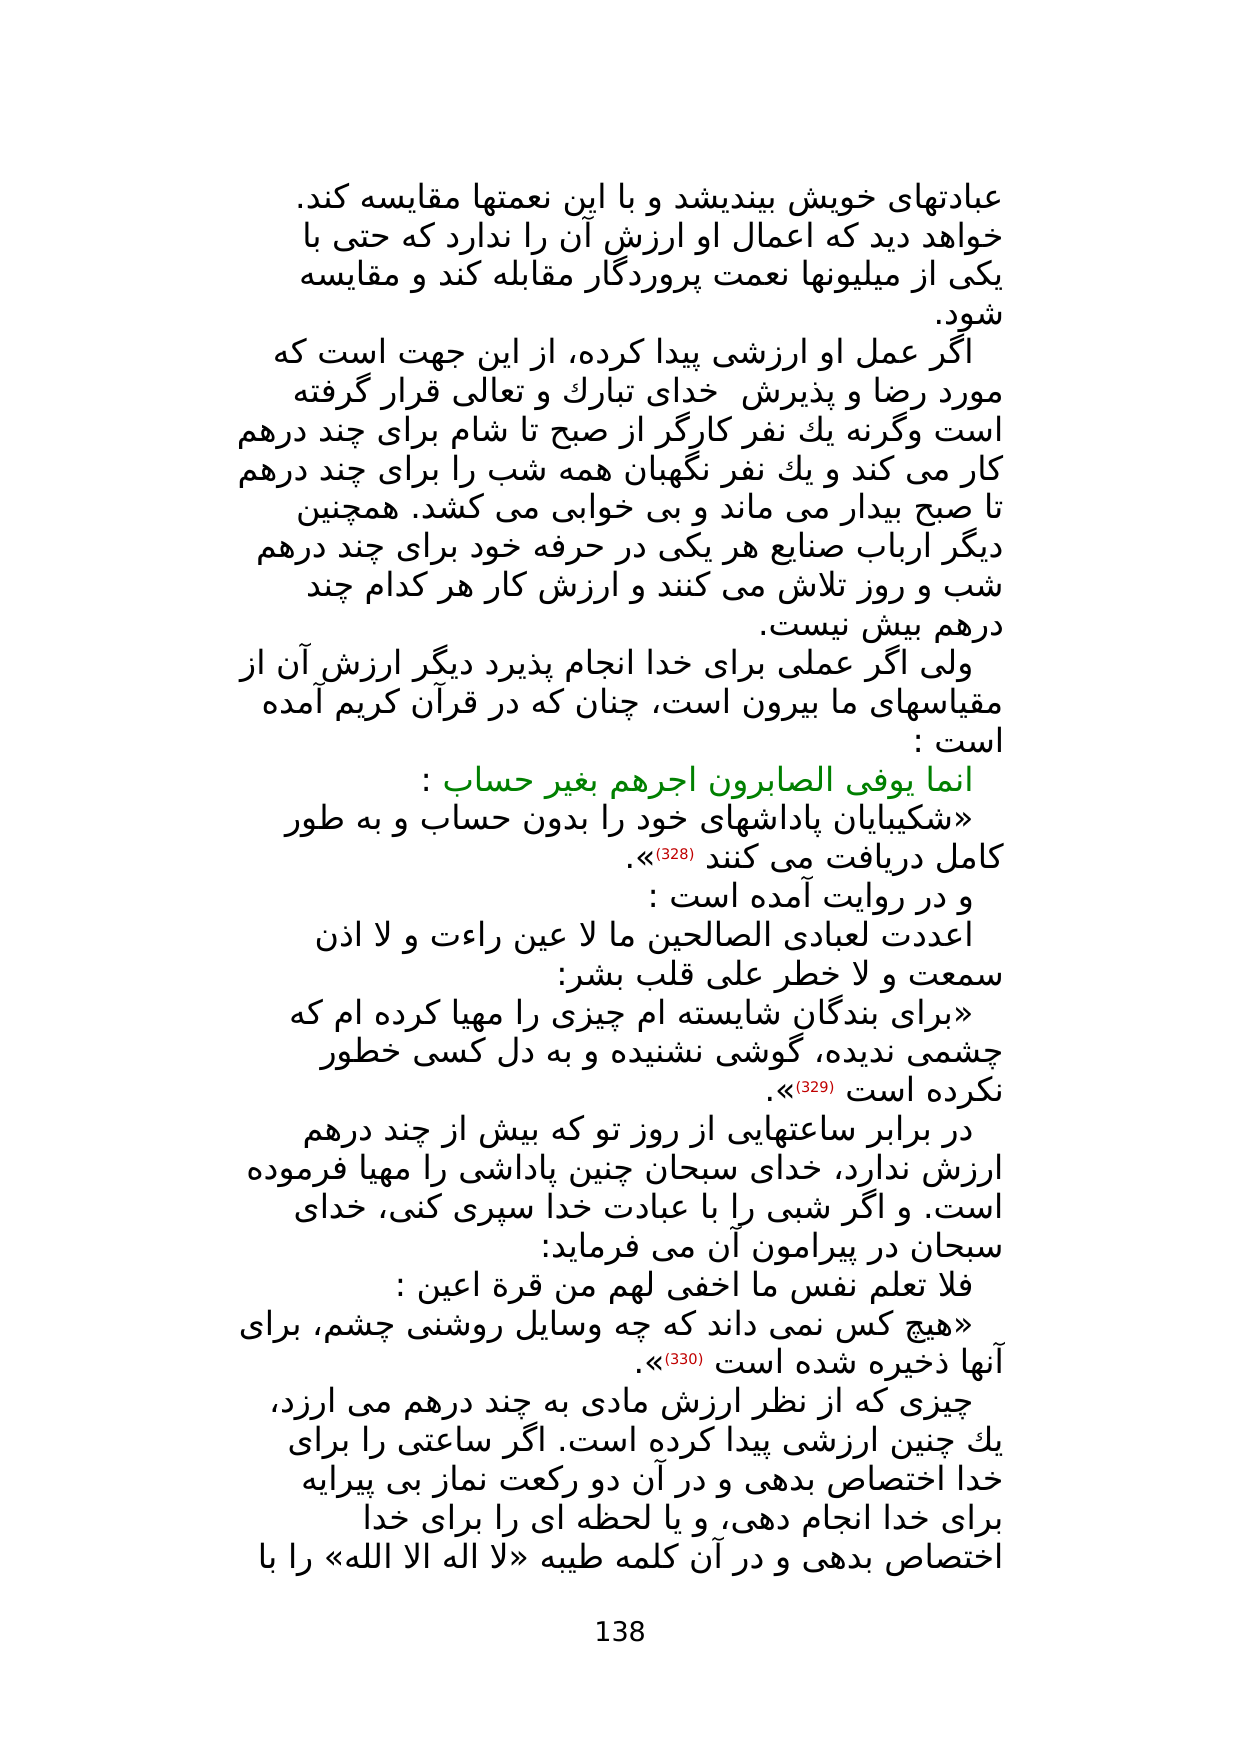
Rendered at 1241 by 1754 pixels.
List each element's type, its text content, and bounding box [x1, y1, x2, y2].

text اگر عمل او ارزشى پيدا كرده، از اين جهت است كه مورد رضا و پذيرش ‍ خداى تبارك و تعالى قرار گرفته است وگرنه يك نفر كارگر از صبح تا شام براى چند درهم كار مى كند و يك نفر نگهبان همه شب را براى چند درهم تا صبح بيدار مى ماند و بى خوابى مى كشد. همچنين ديگر ارباب صنايع هر يكى در حرفه خود براى چند درهم شب و روز تلاش مى كنند و ارزش كار هر كدام چند درهم بيش نيست. [236, 333, 1004, 643]
text انما يوفى الصابرون اجرهم بغير حساب : [236, 760, 1004, 799]
text «هيچ كس نمى داند كه چه وسايل روشنى چشم، براى آنها ذخيره شده است (330)». [236, 1304, 1004, 1382]
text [236, 177, 1004, 333]
text و در روايت آمده است : [236, 877, 1004, 915]
text «براى بندگان شايسته ام چيزى را مهيا كرده ام كه چشمى نديده، گوشى نشنيده و به دل كسى خطور نكرده است (329)». [236, 993, 1004, 1110]
text اعددت لعبادى الصالحين ما لا عين راءت و لا اذن سمعت و لا خطر على قلب بشر: [236, 915, 1004, 993]
text «شكيبايان پاداشهاى خود را بدون حساب و به طور كامل دريافت مى كنند (328)». [236, 799, 1004, 877]
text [236, 1382, 1004, 1576]
text فلا تعلم نفس ما اخفى لهم من قرة اعين : [236, 1265, 1004, 1304]
text ولى اگر عملى براى خدا انجام پذيرد ديگر ارزش آن از مقياسهاى ما بيرون است، چنان كه در قرآن كريم آمده است : [236, 643, 1004, 760]
text در برابر ساعتهايى از روز تو كه بيش از چند درهم ارزش ندارد، خداى سبحان چنين پاداشى را مهيا فرموده است. و اگر شبى را با عبادت خدا سپرى كنى، خداى سبحان در پيرامون آن مى فرمايد: [236, 1110, 1004, 1265]
